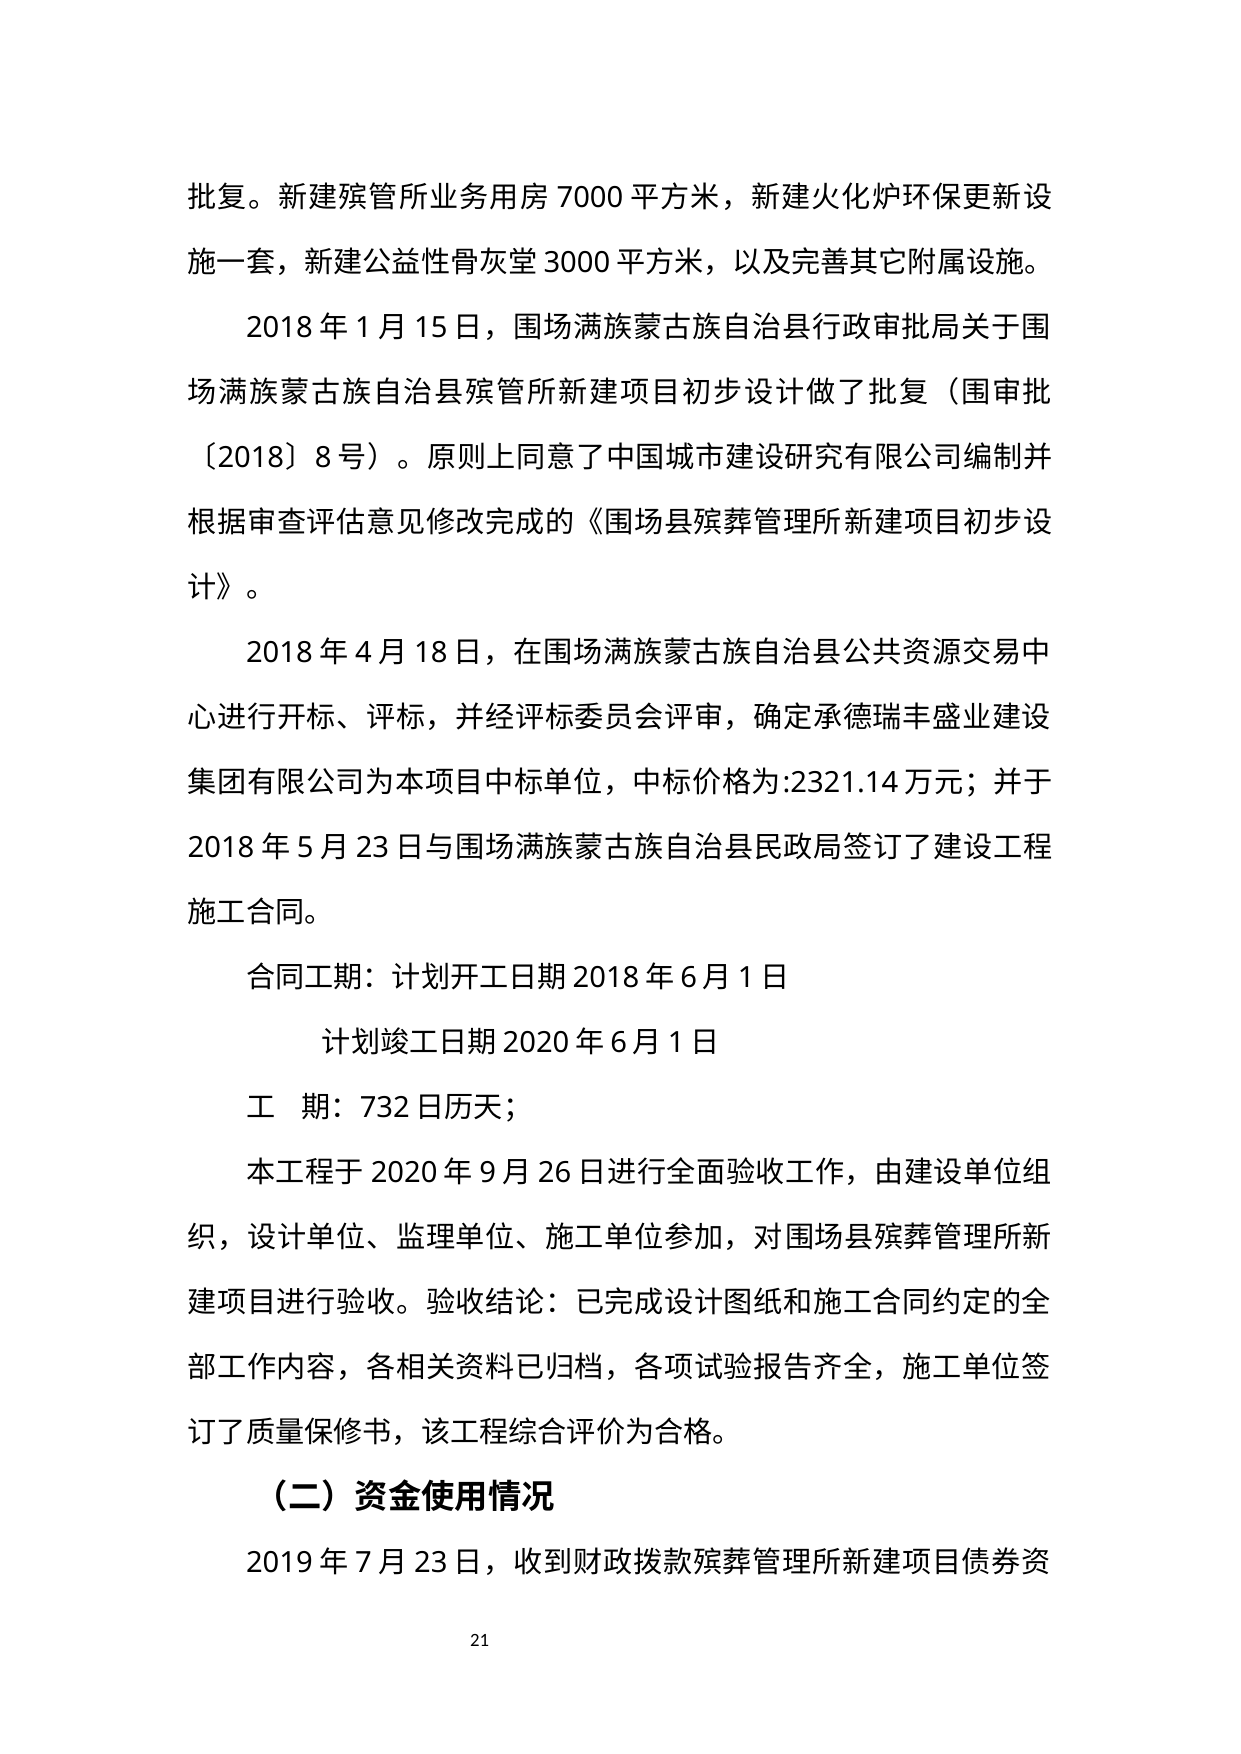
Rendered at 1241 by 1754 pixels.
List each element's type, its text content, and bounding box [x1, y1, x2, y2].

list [187, 1527, 1053, 1592]
text 计划竣工日期2020年6月1日 [187, 1007, 1053, 1072]
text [187, 162, 1053, 292]
text （二）资金使用情况 [187, 1462, 1053, 1527]
text 工 期：732日历天； [187, 1072, 1053, 1137]
text 本工程于2020年9月26日进行全面验收工作，由建设单位组织，设计单位、监理单位、施工单位参加，对围场县殡葬管理所新建项目进行验收。验收结论：已完成设计图纸和施工合同约定的全部工作内容，各相关资料已归档，各项试验报告齐全，施工单位签订了质量保修书，该工程综合评价为合格。 [187, 1137, 1053, 1462]
text 2018年4月18日，在围场满族蒙古族自治县公共资源交易中心进行开标、评标，并经评标委员会评审，确定承德瑞丰盛业建设集团有限公司为本项目中标单位，中标价格为:2321.14万元；并于2018年5月23日与围场满族蒙古族自治县民政局签订了建设工程施工合同。 [187, 617, 1053, 942]
text 2018年1月15日，围场满族蒙古族自治县行政审批局关于围场满族蒙古族自治县殡管所新建项目初步设计做了批复（围审批〔2018〕8号）。原则上同意了中国城市建设研究有限公司编制并根据审查评估意见修改完成的《围场县殡葬管理所新建项目初步设计》。 [187, 292, 1053, 617]
text 合同工期：计划开工日期2018年6月1日 [187, 942, 1053, 1007]
